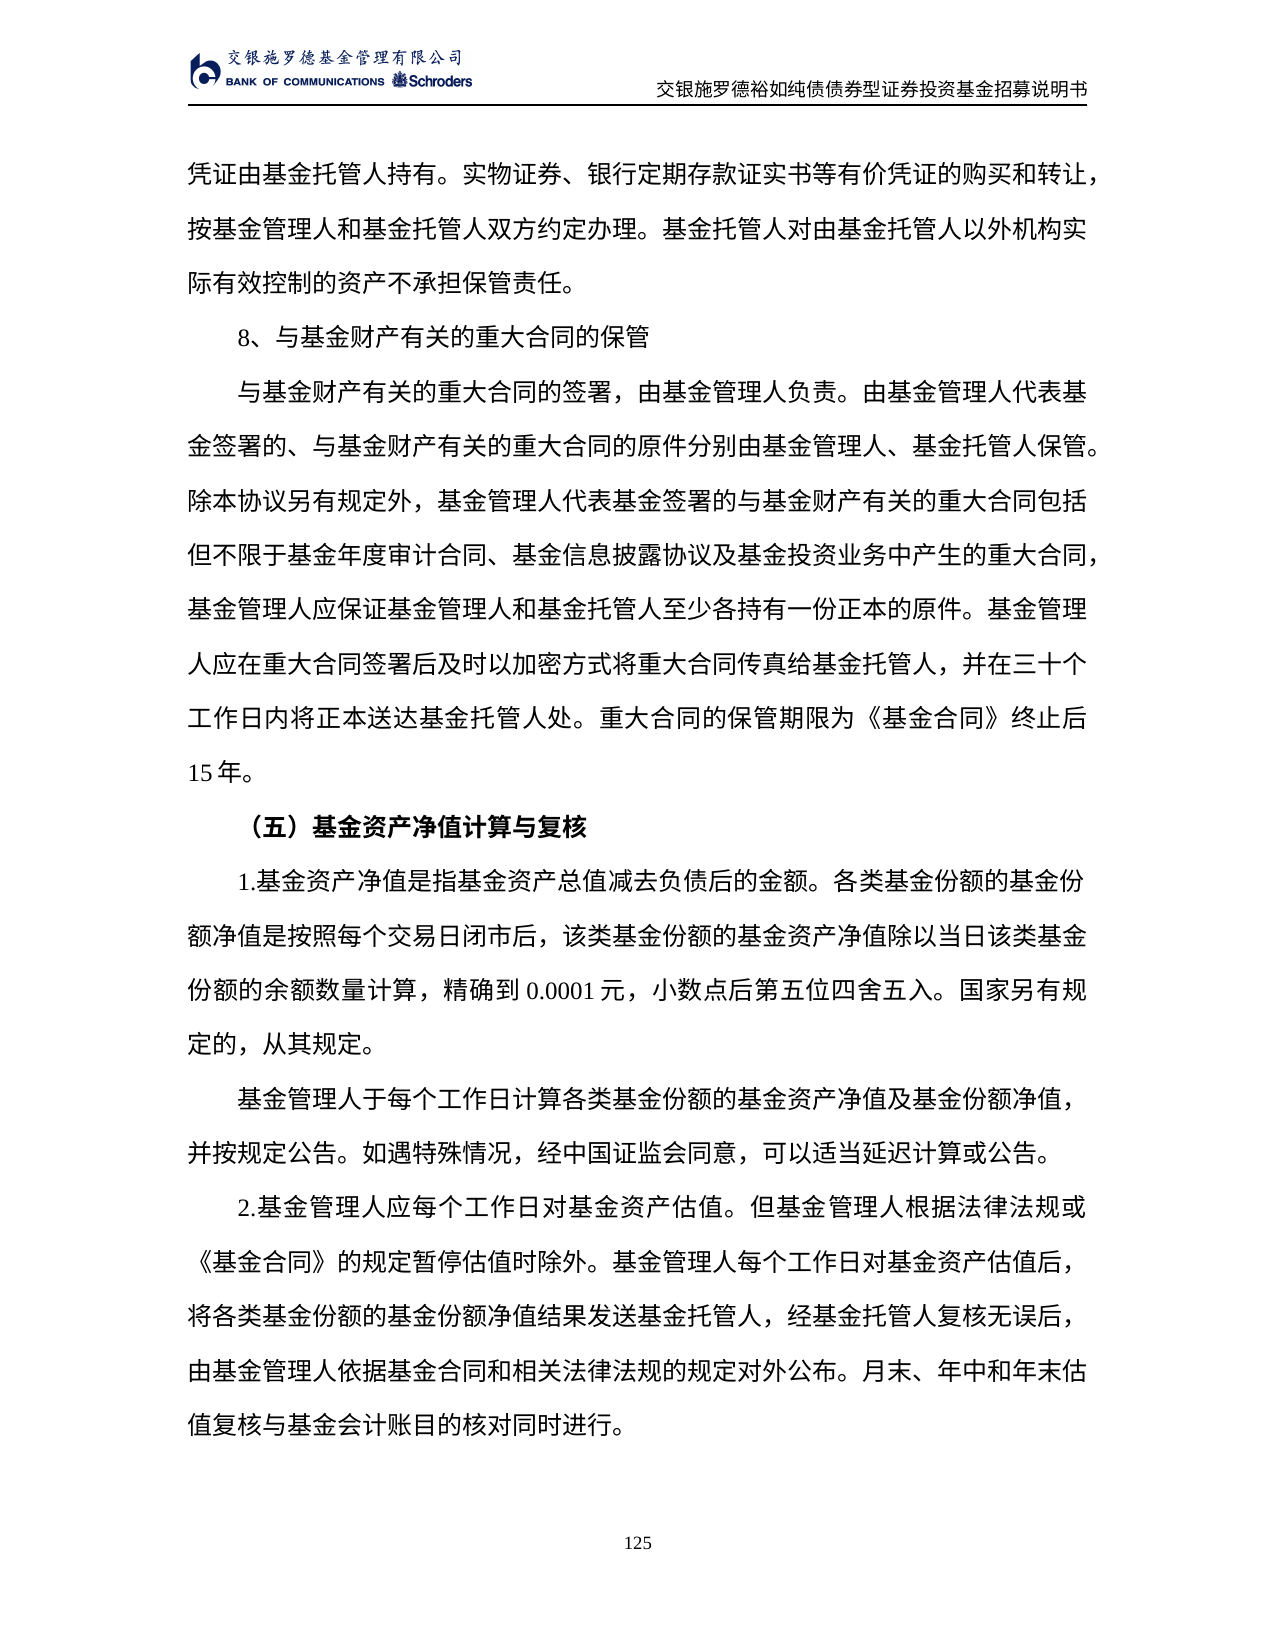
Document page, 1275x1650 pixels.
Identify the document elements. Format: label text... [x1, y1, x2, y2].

text 与基金财产有关的重大合同的签署，由基金管理人负责。由基金管理人代表基金签署的、与基金财产有关的重大合同的原件分别由基金管理人、基金托管人保管。除本协议另有规定外，基金管理人代表基金签署的与基金财产有关的重大合同包括但不限于基金年度审计合同、基金信息披露协议及基金投资业务中产生的重大合同，基金管理人应保证基金管理人和基金托管人至少各持有一份正本的原件。基金管理人应在重大合同签署后及时以加密方式将重大合同传真给基金托管人，并在三十个工作日内将正本送达基金托管人处。重大合同的保管期限为《基金合同》终止后15年。 [187, 372, 1087, 789]
text 1.基金资产净值是指基金资产总值减去负债后的金额。各类基金份额的基金份额净值是按照每个交易日闭市后，该类基金份额的基金资产净值除以当日该类基金份额的余额数量计算，精确到0.0001元，小数点后第五位四舍五入。国家另有规定的，从其规定。 [187, 862, 1087, 1061]
text 基金管理人于每个工作日计算各类基金份额的基金资产净值及基金份额净值，并按规定公告。如遇特殊情况，经中国证监会同意，可以适当延迟计算或公告。 [187, 1079, 1087, 1170]
picture [190, 50, 472, 89]
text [187, 155, 1087, 300]
text 2.基金管理人应每个工作日对基金资产估值。但基金管理人根据法律法规或《基金合同》的规定暂停估值时除外。基金管理人每个工作日对基金资产估值后，将各类基金份额的基金份额净值结果发送基金托管人，经基金托管人复核无误后，由基金管理人依据基金合同和相关法律法规的规定对外公布。月末、年中和年末估值复核与基金会计账目的核对同时进行。 [187, 1188, 1087, 1442]
text （五）基金资产净值计算与复核 [187, 807, 1087, 843]
text 8、与基金财产有关的重大合同的保管 [187, 318, 1087, 354]
